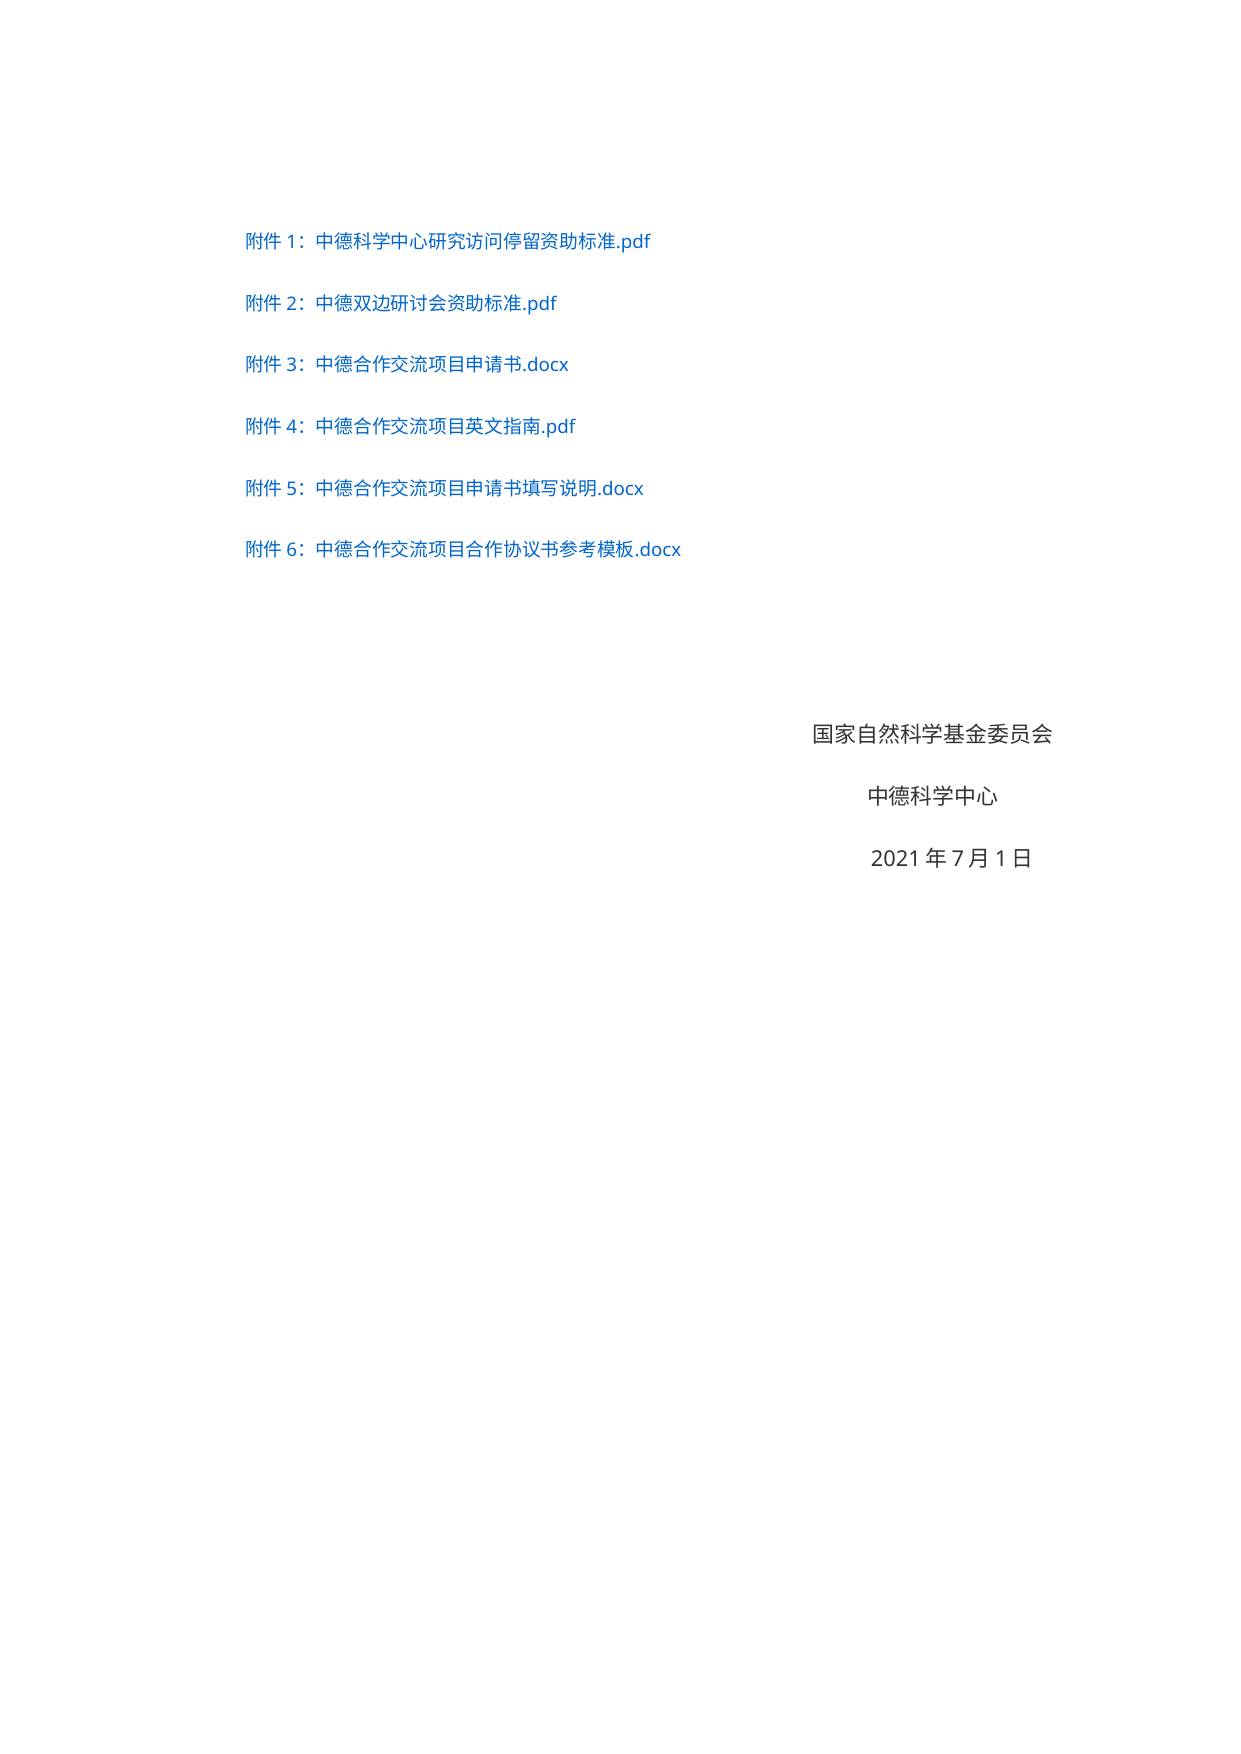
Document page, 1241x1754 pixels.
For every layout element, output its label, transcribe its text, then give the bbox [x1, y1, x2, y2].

text 附件1：中德科学中心研究访问停留资助标准.pdf [187, 224, 1053, 256]
text 附件3：中德合作交流项目申请书.docx [187, 347, 1053, 379]
text 附件2：中德双边研讨会资助标准.pdf [187, 285, 1053, 318]
text 附件4：中德合作交流项目英文指南.pdf [187, 409, 1053, 441]
text 附件5：中德合作交流项目申请书填写说明.docx [187, 470, 1053, 503]
text 国家自然科学基金委员会 [187, 717, 1053, 749]
text 2021年7月1日 [187, 840, 1053, 873]
text 中德科学中心 [187, 779, 998, 811]
text 附件6：中德合作交流项目合作协议书参考模板.docx [187, 532, 1053, 564]
